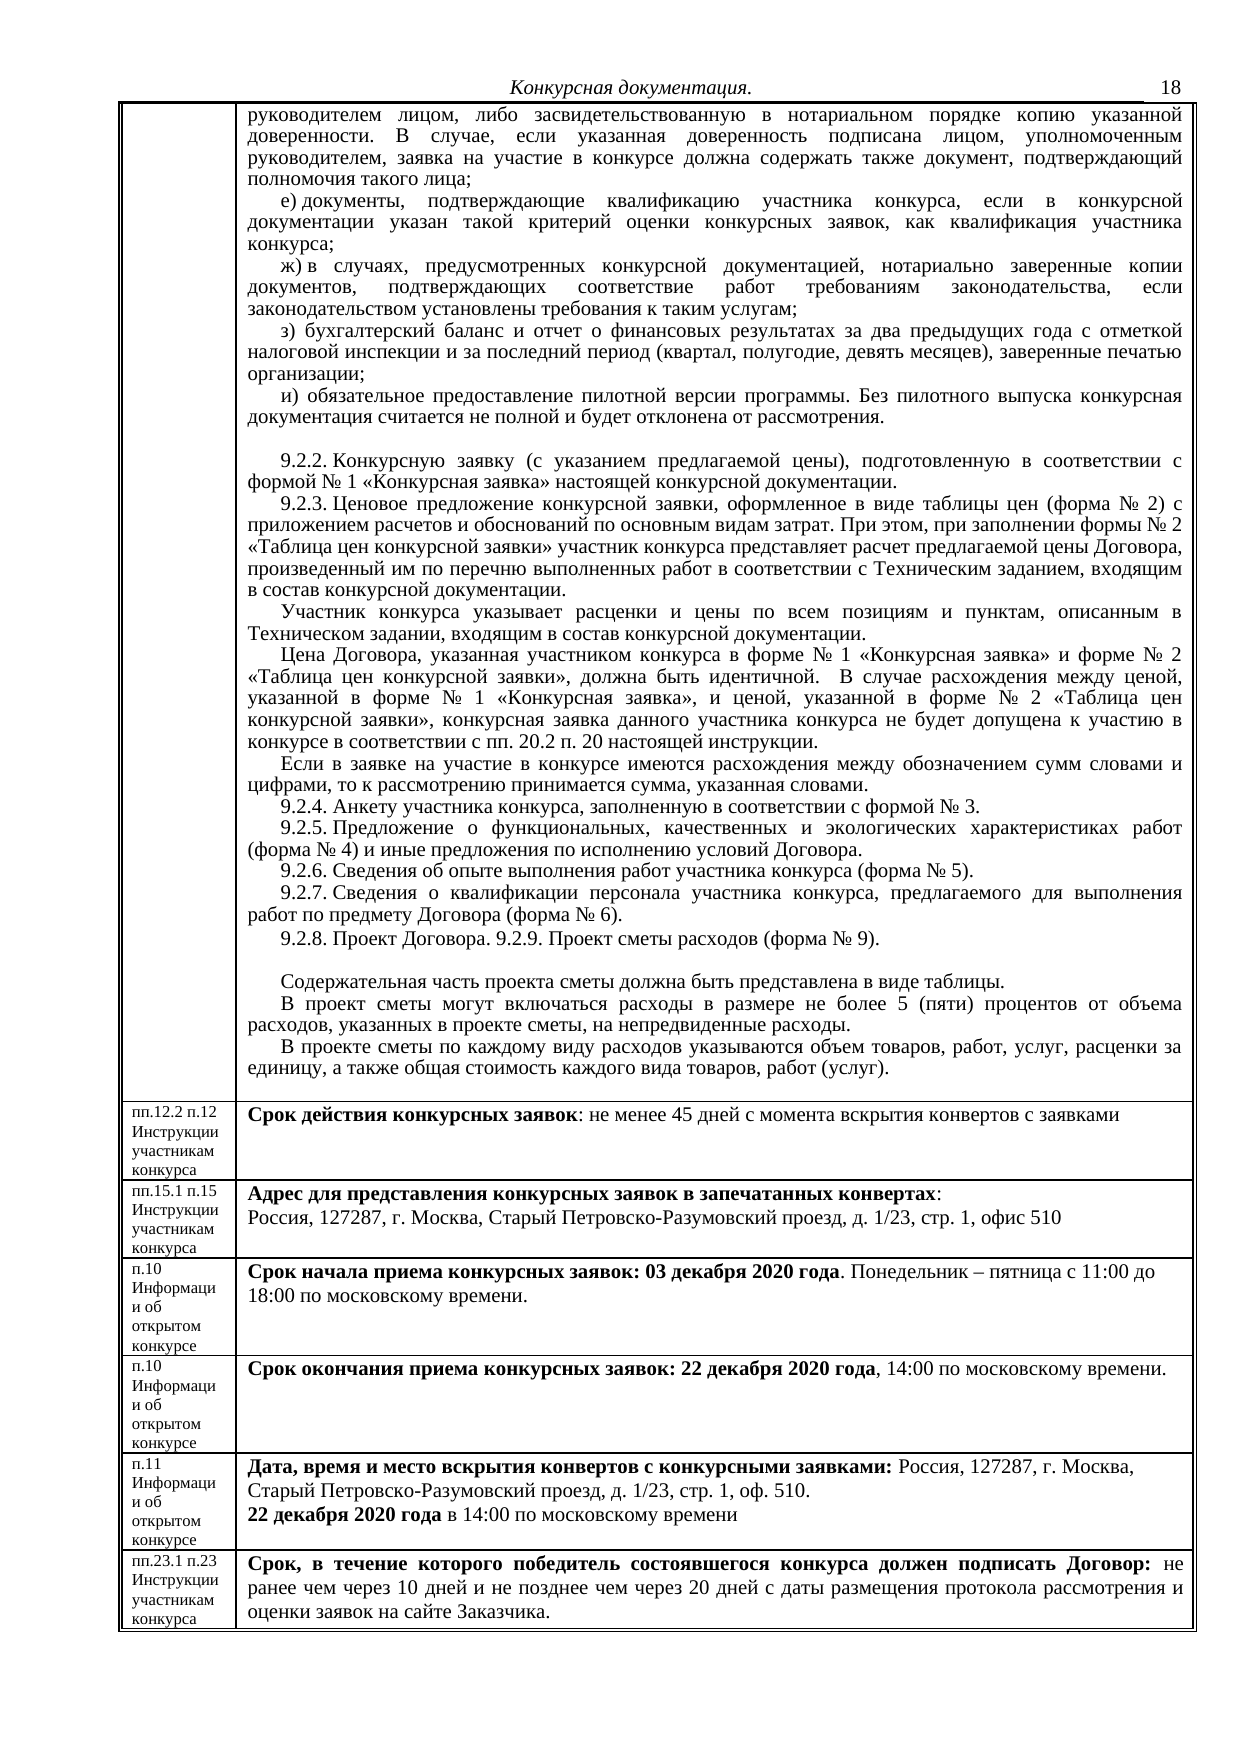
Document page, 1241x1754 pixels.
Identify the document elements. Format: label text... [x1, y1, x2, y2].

table_cell Адрес для представления конкурсных заявок в запечатанных конвертах: Россия, 127287, г. Москва, Старый Петровско-Разумовский проезд, д. 1/23, стр. 1, офис 510 [237, 1181, 1192, 1257]
table_cell пп.12.2 п.12 Инструкции участникам конкурса [123, 1102, 235, 1179]
table_cell п.10 Информации об открытом конкурсе [123, 1356, 235, 1452]
table_cell п.11 Информации об открытом конкурсе [123, 1454, 235, 1549]
table_cell Дата, время и место вскрытия конвертов с конкурсными заявками: Россия, 127287, г. Москва, Старый Петровско-Разумовский проезд, д. 1/23, стр. 1, оф. 510. 22 декабря 2020 года в 14:00 по московскому времени [237, 1454, 1192, 1549]
table_cell пп.15.1 п.15 Инструкции участникам конкурса [123, 1181, 235, 1257]
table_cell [237, 104, 1192, 1101]
table_cell п.10 Информации об открытом конкурсе [123, 1259, 235, 1354]
table_cell пп.23.1 п.23 Инструкции участникам конкурса [123, 1551, 235, 1628]
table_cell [123, 104, 235, 1101]
table_cell Срок начала приема конкурсных заявок: 03 декабря 2020 года. Понедельник – пятница с 11:00 до 18:00 по московскому времени. [237, 1259, 1192, 1354]
table_cell Срок окончания приема конкурсных заявок: 22 декабря 2020 года, 14:00 по московскому времени. [237, 1356, 1192, 1452]
table_cell Срок, в течение которого победитель состоявшегося конкурса должен подписать Договор: не ранее чем через 10 дней и не позднее чем через 20 дней с даты размещения протокола рассмотрения и оценки заявок на сайте Заказчика. [237, 1551, 1192, 1628]
table_cell Срок действия конкурсных заявок: не менее 45 дней с момента вскрытия конвертов с заявками [237, 1102, 1192, 1179]
